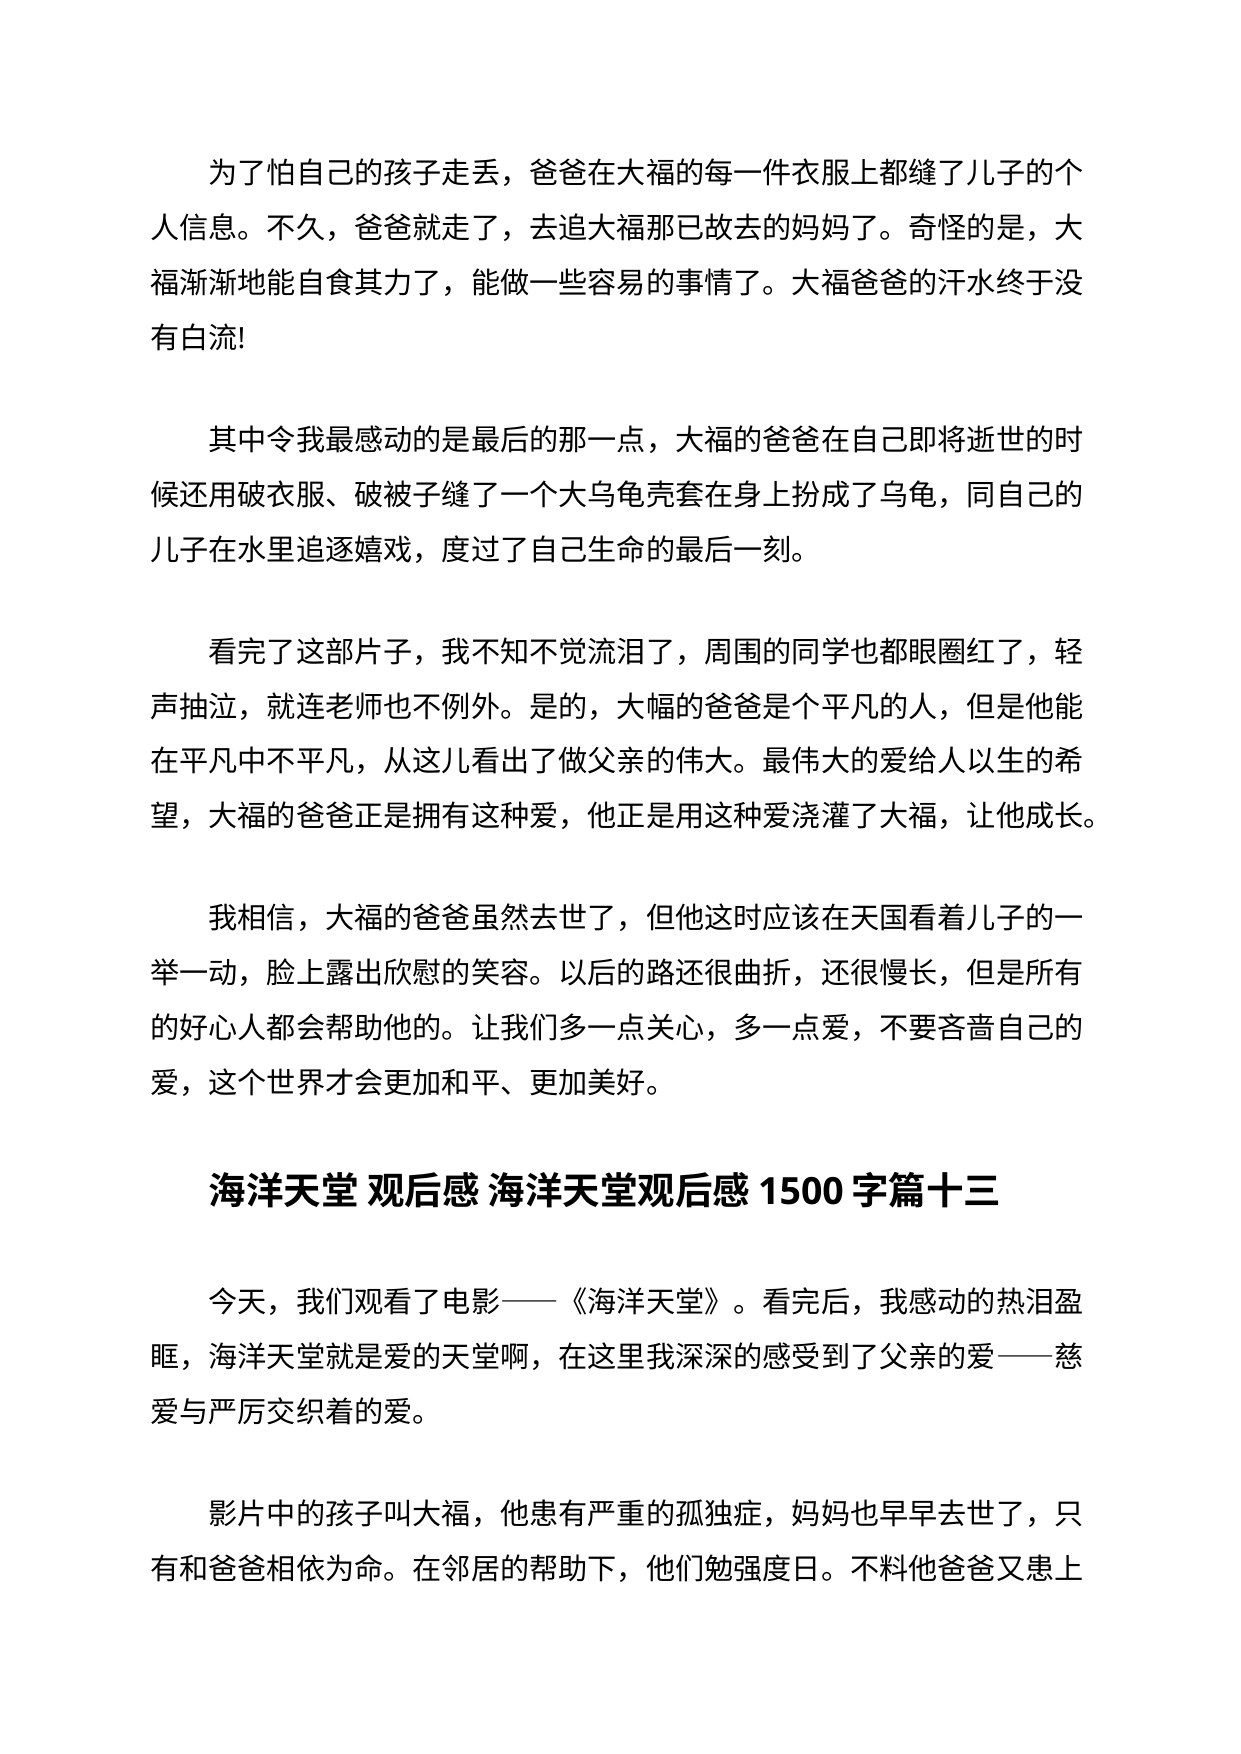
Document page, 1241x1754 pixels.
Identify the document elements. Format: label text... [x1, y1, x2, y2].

text 我相信，大福的爸爸虽然去世了，但他这时应该在天国看着儿子的一举一动，脸上露出欣慰的笑容。以后的路还很曲折，还很慢长，但是所有的好心人都会帮助他的。让我们多一点关心，多一点爱，不要吝啬自己的爱，这个世界才会更加和平、更加美好。 [150, 895, 1090, 1102]
text 今天，我们观看了电影——《海洋天堂》。看完后，我感动的热泪盈眶，海洋天堂就是爱的天堂啊，在这里我深深的感受到了父亲的爱——慈爱与严厉交织着的爱。 [150, 1279, 1090, 1431]
text 海洋天堂 观后感 海洋天堂观后感1500字篇十三 [150, 1161, 1090, 1216]
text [150, 1490, 1090, 1587]
text 其中令我最感动的是最后的那一点，大福的爸爸在自己即将逝世的时候还用破衣服、破被子缝了一个大乌龟壳套在身上扮成了乌龟，同自己的儿子在水里追逐嬉戏，度过了自己生命的最后一刻。 [150, 417, 1090, 569]
text 看完了这部片子，我不知不觉流泪了，周围的同学也都眼圈红了，轻声抽泣，就连老师也不例外。是的，大幅的爸爸是个平凡的人，但是他能在平凡中不平凡，从这儿看出了做父亲的伟大。最伟大的爱给人以生的希望，大福的爸爸正是拥有这种爱，他正是用这种爱浇灌了大福，让他成长。 [150, 628, 1090, 835]
text 为了怕自己的孩子走丢，爸爸在大福的每一件衣服上都缝了儿子的个人信息。不久，爸爸就走了，去追大福那已故去的妈妈了。奇怪的是，大福渐渐地能自食其力了，能做一些容易的事情了。大福爸爸的汗水终于没有白流! [150, 150, 1090, 357]
